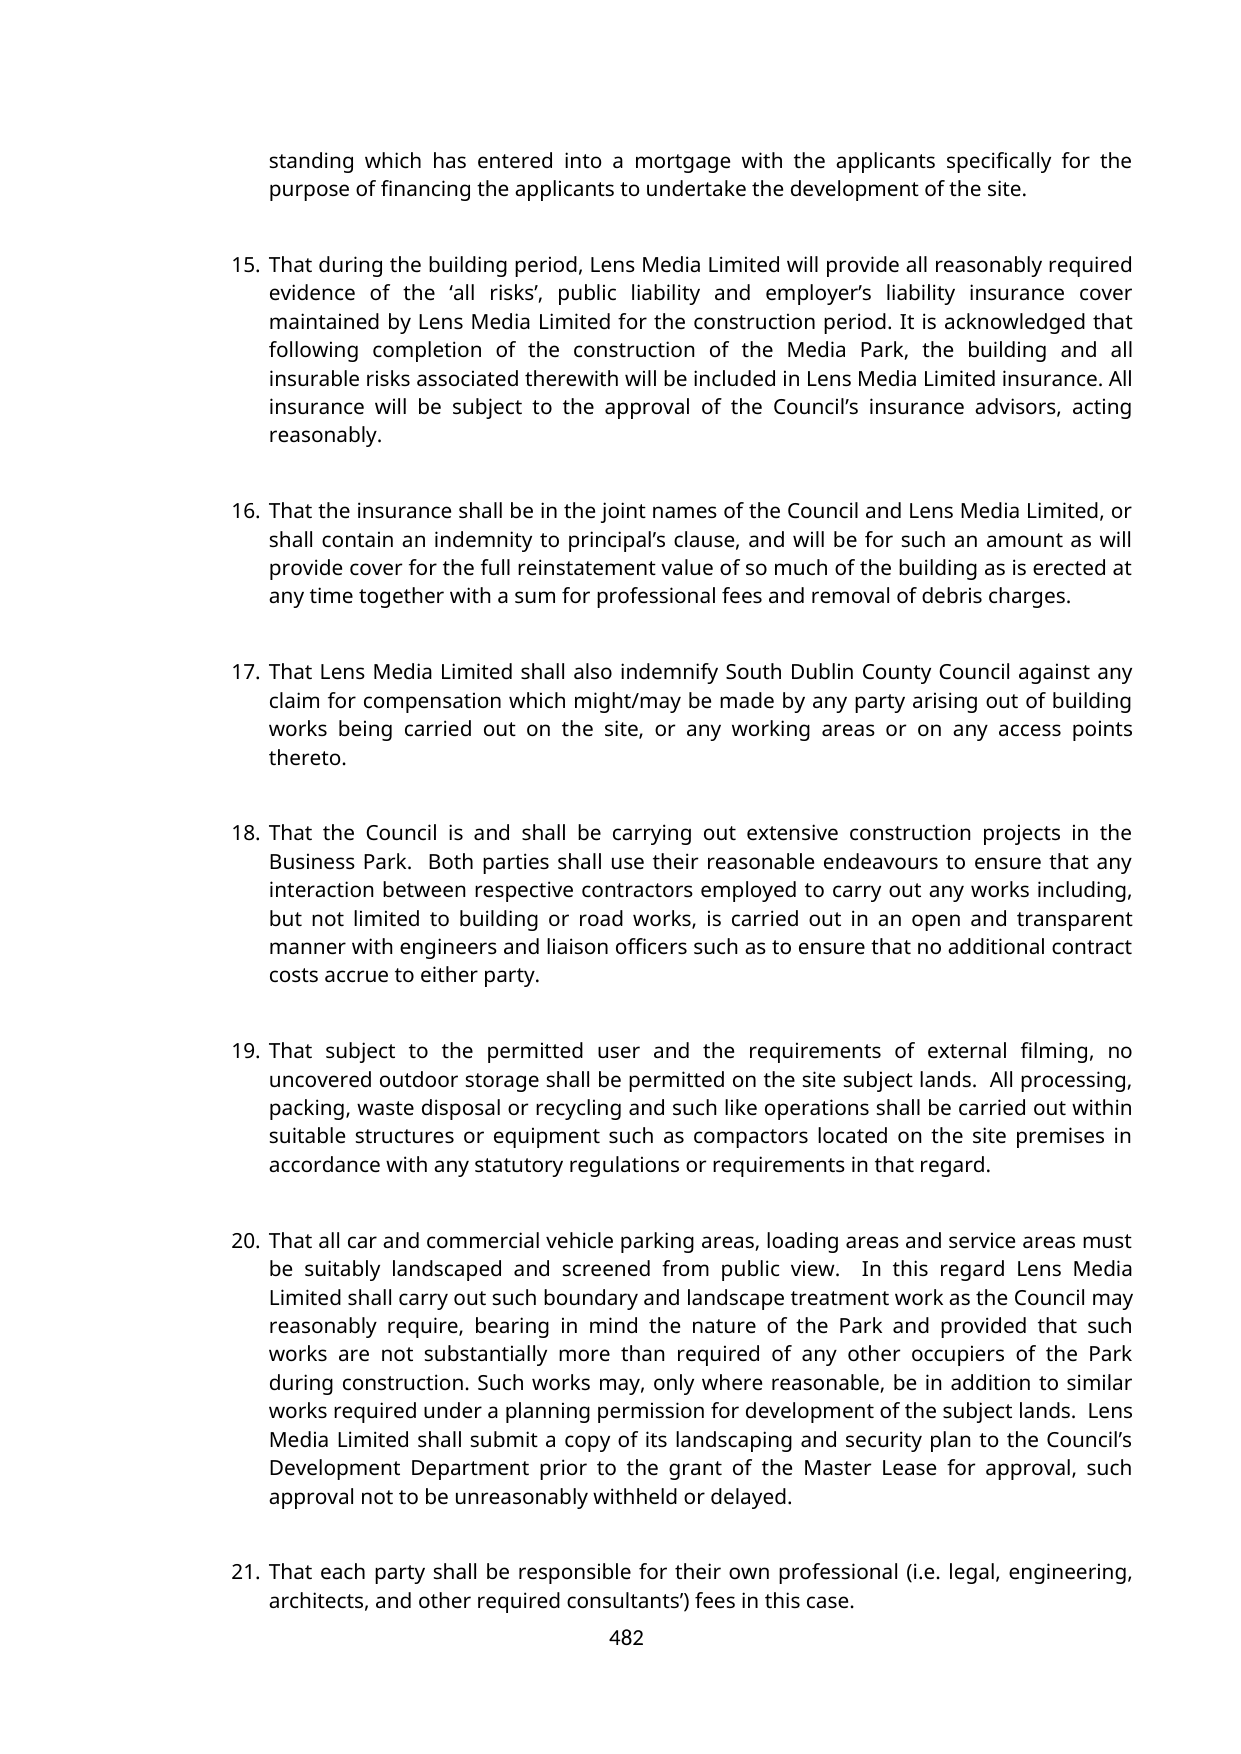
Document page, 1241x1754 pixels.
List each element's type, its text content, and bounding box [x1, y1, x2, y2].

list That the insurance shall be in the joint names of the Council and Lens Media Limited, or shall contain an indemnity to principal’s clause, and will be for such an amount as will provide cover for the full reinstatement value of so much of the building as is erected at any time together with a sum for professional fees and removal of debris charges. [231, 496, 1134, 610]
list That during the building period, Lens Media Limited will provide all reasonably required evidence of the ‘all risks’, public liability and employer’s liability insurance cover maintained by Lens Media Limited for the construction period. It is acknowledged that following completion of the construction of the Media Park, the building and all insurable risks associated therewith will be included in Lens Media Limited insurance. All insurance will be subject to the approval of the Council’s insurance advisors, acting reasonably. [231, 250, 1134, 449]
list That all car and commercial vehicle parking areas, loading areas and service areas must be suitably landscaped and screened from public view. In this regard Lens Media Limited shall carry out such boundary and landscape treatment work as the Council may reasonably require, bearing in mind the nature of the Park and provided that such works are not substantially more than required of any other occupiers of the Park during construction. Such works may, only where reasonable, be in addition to similar works required under a planning permission for development of the subject lands. Lens Media Limited shall submit a copy of its landscaping and security plan to the Council’s Development Department prior to the grant of the Master Lease for approval, such approval not to be unreasonably withheld or delayed. [231, 1226, 1134, 1510]
list That Lens Media Limited shall also indemnify South Dublin County Council against any claim for compensation which might/may be made by any party arising out of building works being carried out on the site, or any working areas or on any access points thereto. [231, 657, 1134, 771]
list That each party shall be responsible for their own professional (i.e. legal, engineering, architects, and other required consultants’) fees in this case. [231, 1557, 1134, 1614]
list That subject to the permitted user and the requirements of external filming, no uncovered outdoor storage shall be permitted on the site subject lands. All processing, packing, waste disposal or recycling and such like operations shall be carried out within suitable structures or equipment such as compactors located on the site premises in accordance with any statutory regulations or requirements in that regard. [231, 1036, 1134, 1178]
list That the Council is and shall be carrying out extensive construction projects in the Business Park. Both parties shall use their reasonable endeavours to ensure that any interaction between respective contractors employed to carry out any works including, but not limited to building or road works, is carried out in an open and transparent manner with engineers and liaison officers such as to ensure that no additional contract costs accrue to either party. [231, 818, 1134, 989]
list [231, 146, 1134, 203]
